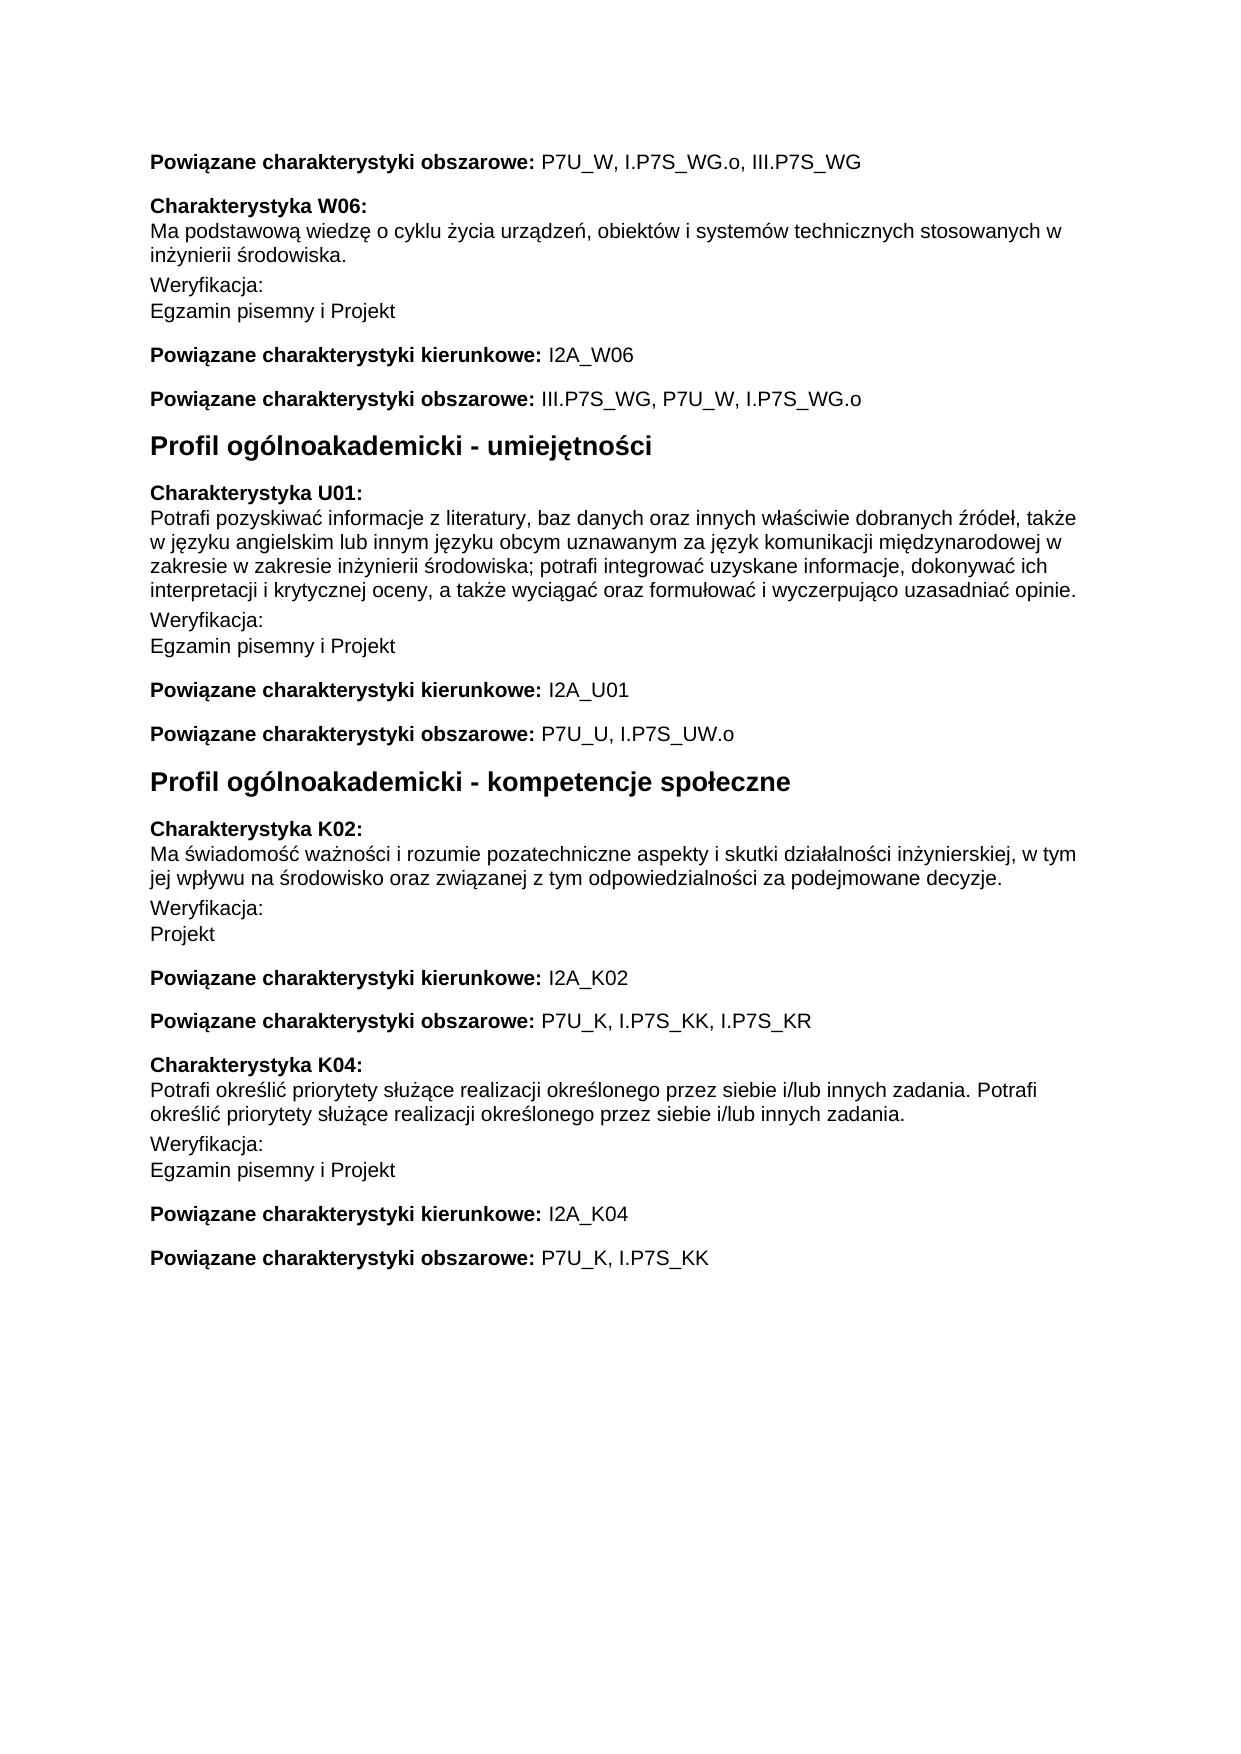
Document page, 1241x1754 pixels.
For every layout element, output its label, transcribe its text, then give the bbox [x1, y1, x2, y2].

text Powiązane charakterystyki kierunkowe: I2A_K04 [150, 1202, 1090, 1226]
text Powiązane charakterystyki obszarowe: III.P7S_WG, P7U_W, I.P7S_WG.o [150, 386, 1090, 410]
text Charakterystyka U01: [150, 481, 1090, 505]
text Charakterystyka K02: [150, 817, 1090, 841]
text Potrafi pozyskiwać informacje z literatury, baz danych oraz innych właściwie dobranych źródeł, także w języku angielskim lub innym języku obcym uznawanym za język komunikacji międzynarodowej w zakresie w zakresie inżynierii środowiska; potrafi integrować uzyskane informacje, dokonywać ich interpretacji i krytycznej oceny, a także wyciągać oraz formułować i wyczerpująco uzasadniać opinie. [150, 506, 1090, 602]
text Powiązane charakterystyki obszarowe: P7U_K, I.P7S_KK [150, 1246, 1090, 1270]
subtitle Profil ogólnoakademicki - kompetencje społeczne [150, 766, 1090, 797]
text Weryfikacja: [150, 608, 1090, 632]
text Egzamin pisemny i Projekt [150, 299, 1090, 323]
text Ma świadomość ważności i rozumie pozatechniczne aspekty i skutki działalności inżynierskiej, w tym jej wpływu na środowisko oraz związanej z tym odpowiedzialności za podejmowane decyzje. [150, 842, 1090, 889]
text Weryfikacja: [150, 1132, 1090, 1156]
text Potrafi określić priorytety służące realizacji określonego przez siebie i/lub innych zadania. Potrafi określić priorytety służące realizacji określonego przez siebie i/lub innych zadania. [150, 1078, 1090, 1126]
subtitle Profil ogólnoakademicki - umiejętności [150, 430, 1090, 461]
text Ma podstawową wiedzę o cyklu życia urządzeń, obiektów i systemów technicznych stosowanych w inżynierii środowiska. [150, 219, 1090, 267]
text Weryfikacja: [150, 896, 1090, 920]
text Powiązane charakterystyki kierunkowe: I2A_K02 [150, 966, 1090, 989]
text Egzamin pisemny i Projekt [150, 634, 1090, 658]
text Powiązane charakterystyki kierunkowe: I2A_W06 [150, 343, 1090, 367]
text Powiązane charakterystyki obszarowe: P7U_U, I.P7S_UW.o [150, 722, 1090, 746]
text Weryfikacja: [150, 273, 1090, 297]
text Powiązane charakterystyki obszarowe: P7U_W, I.P7S_WG.o, III.P7S_WG [150, 150, 1090, 174]
text Egzamin pisemny i Projekt [150, 1158, 1090, 1182]
text Powiązane charakterystyki obszarowe: P7U_K, I.P7S_KK, I.P7S_KR [150, 1009, 1090, 1033]
text Powiązane charakterystyki kierunkowe: I2A_U01 [150, 678, 1090, 702]
text Charakterystyka W06: [150, 194, 1090, 218]
text Projekt [150, 922, 1090, 946]
text Charakterystyka K04: [150, 1053, 1090, 1077]
